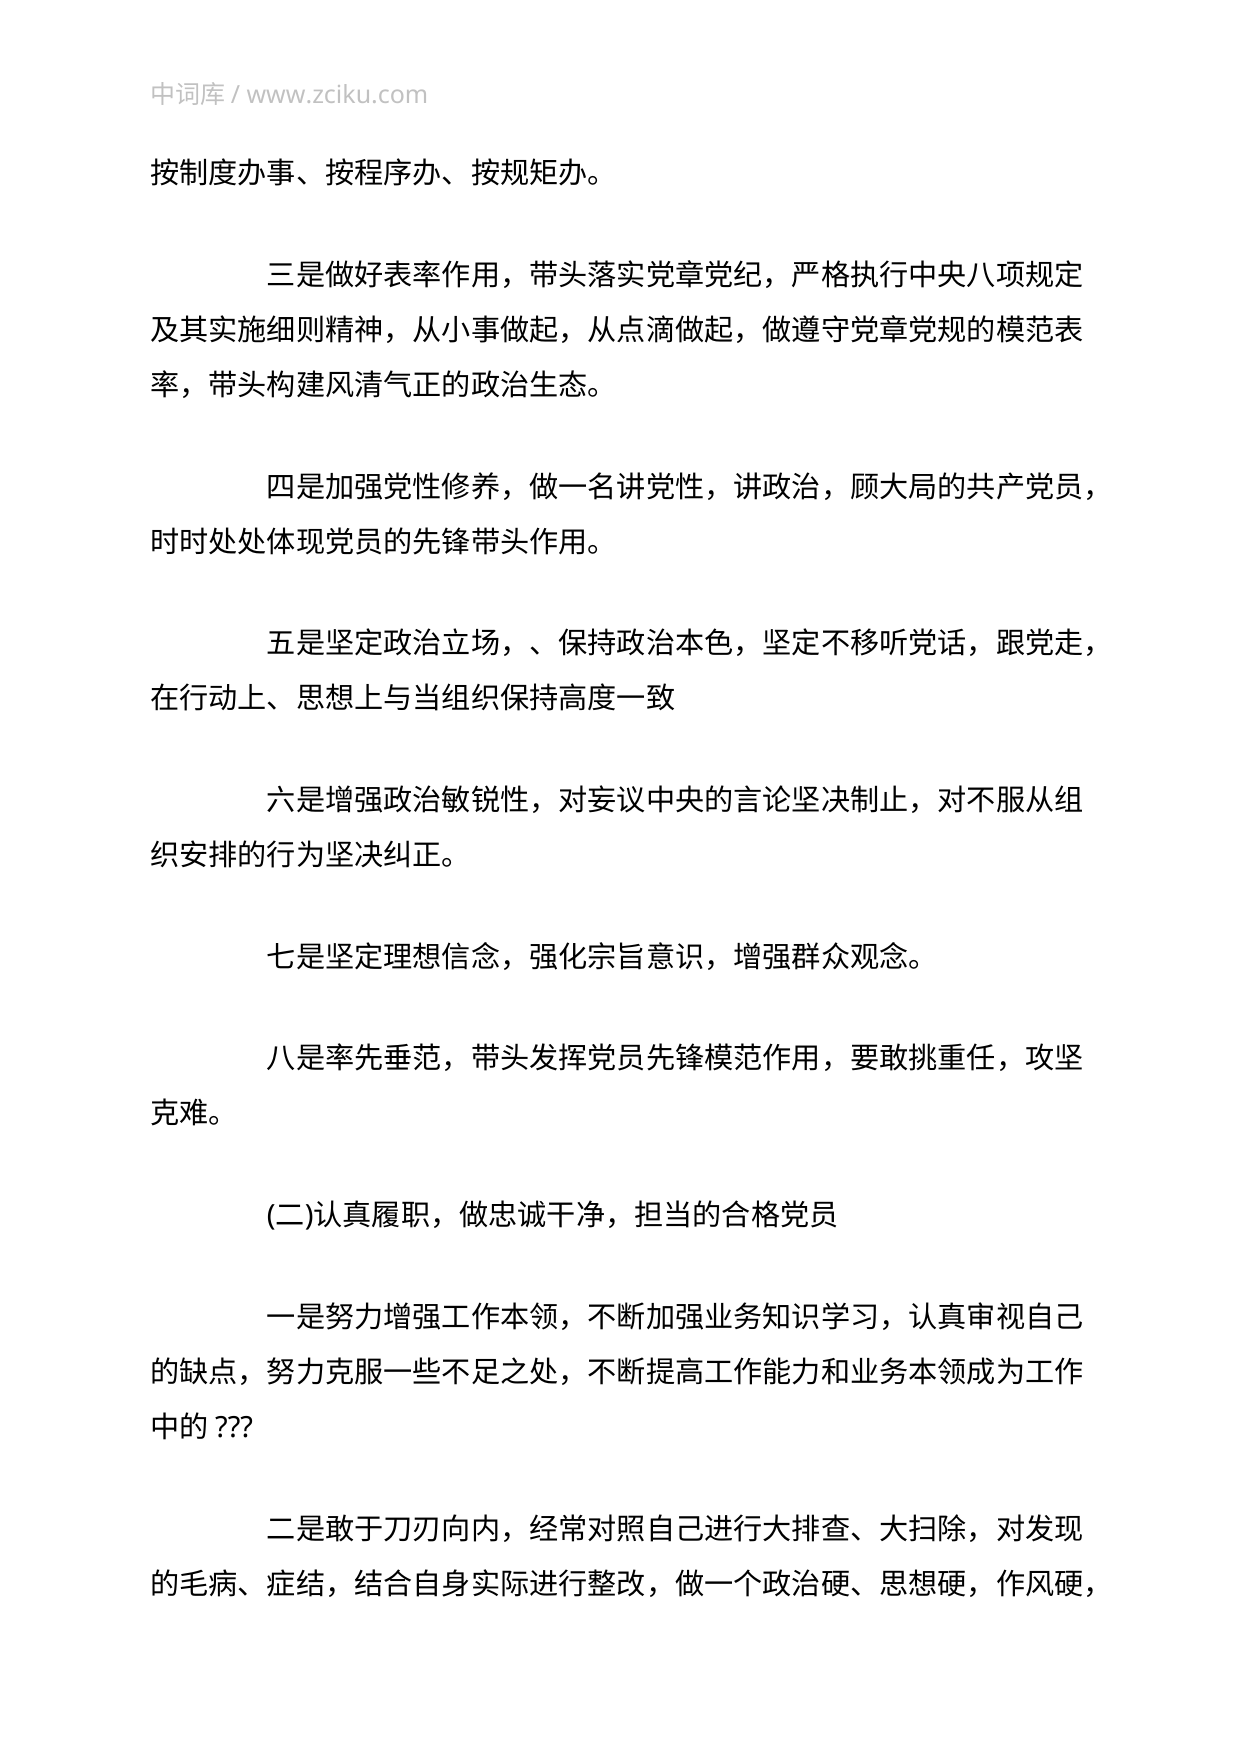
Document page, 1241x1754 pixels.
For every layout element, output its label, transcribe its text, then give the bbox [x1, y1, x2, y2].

text 七是坚定理想信念，强化宗旨意识，增强群众观念。 [150, 933, 1090, 976]
text 三是做好表率作用，带头落实党章党纪，严格执行中央八项规定及其实施细则精神，从小事做起，从点滴做起，做遵守党章党规的模范表率，带头构建风清气正的政治生态。 [150, 252, 1090, 404]
text 六是增强政治敏锐性，对妄议中央的言论坚决制止，对不服从组织安排的行为坚决纠正。 [150, 777, 1090, 874]
text (二)认真履职，做忠诚干净，担当的合格党员 [150, 1192, 1090, 1234]
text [150, 1506, 1090, 1603]
text 八是率先垂范，带头发挥党员先锋模范作用，要敢挑重任，攻坚克难。 [150, 1035, 1090, 1132]
text 五是坚定政治立场，、保持政治本色，坚定不移听党话，跟党走，在行动上、思想上与当组织保持高度一致 [150, 620, 1090, 717]
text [150, 150, 1090, 192]
text 四是加强党性修养，做一名讲党性，讲政治，顾大局的共产党员，时时处处体现党员的先锋带头作用。 [150, 463, 1090, 561]
text 一是努力增强工作本领，不断加强业务知识学习，认真审视自己的缺点，努力克服一些不足之处，不断提高工作能力和业务本领成为工作中的 ??? [150, 1294, 1090, 1446]
